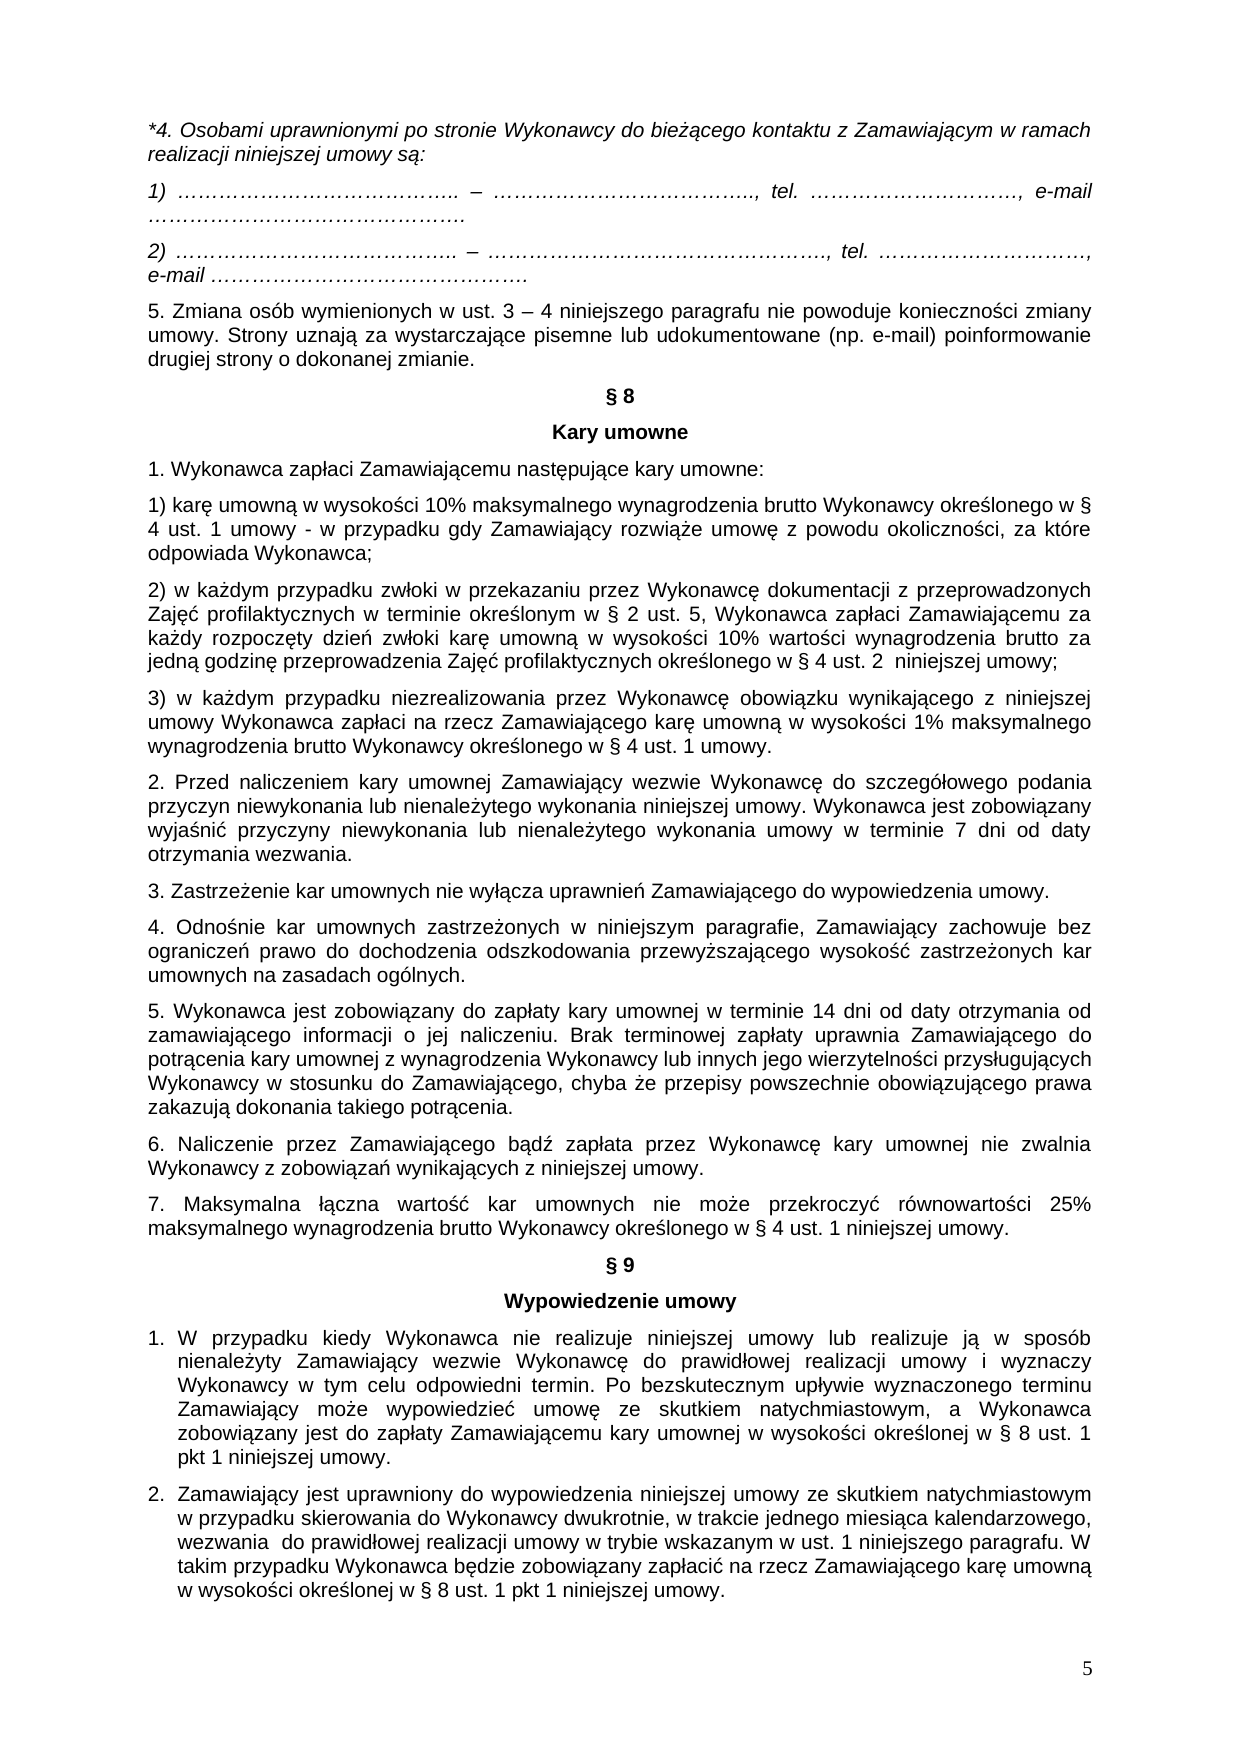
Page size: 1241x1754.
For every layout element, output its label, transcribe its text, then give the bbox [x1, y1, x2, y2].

text 5. Wykonawca jest zobowiązany do zapłaty kary umownej w terminie 14 dni od daty otrzymania od zamawiającego informacji o jej naliczeniu. Brak terminowej zapłaty uprawnia Zamawiającego do potrącenia kary umownej z wynagrodzenia Wykonawcy lub innych jego wierzytelności przysługujących Wykonawcy w stosunku do Zamawiającego, chyba że przepisy powszechnie obowiązującego prawa zakazują dokonania takiego potrącenia. [148, 999, 1092, 1119]
text 7. Maksymalna łączna wartość kar umownych nie może przekroczyć równowartości 25% maksymalnego wynagrodzenia brutto Wykonawcy określonego w § 4 ust. 1 niniejszej umowy. [148, 1192, 1092, 1240]
text *4. Osobami uprawnionymi po stronie Wykonawcy do bieżącego kontaktu z Zamawiającym w ramach realizacji niniejszej umowy są: [148, 118, 1092, 166]
text 6. Naliczenie przez Zamawiającego bądź zapłata przez Wykonawcę kary umownej nie zwalnia Wykonawcy z zobowiązań wynikających z niniejszej umowy. [148, 1132, 1092, 1179]
list W przypadku kiedy Wykonawca nie realizuje niniejszej umowy lub realizuje ją w sposób nienależyty Zamawiający wezwie Wykonawcę do prawidłowej realizacji umowy i wyznaczy Wykonawcy w tym celu odpowiedni termin. Po bezskutecznym upływie wyznaczonego terminu Zamawiający może wypowiedzieć umowę ze skutkiem natychmiastowym, a Wykonawca zobowiązany jest do zapłaty Zamawiającemu kary umownej w wysokości określonej w § 8 ust. 1 pkt 1 niniejszej umowy. [148, 1325, 1092, 1469]
text 2) ………………………………….. – …………………………………………., tel. …………………………, e-mail ………………………………………. [148, 239, 1092, 287]
text Wypowiedzenie umowy [148, 1289, 1092, 1313]
text 1) karę umowną w wysokości 10% maksymalnego wynagrodzenia brutto Wykonawcy określonego w § 4 ust. 1 umowy - w przypadku gdy Zamawiający rozwiąże umowę z powodu okoliczności, za które odpowiada Wykonawca; [148, 493, 1092, 565]
text 2. Przed naliczeniem kary umownej Zamawiający wezwie Wykonawcę do szczegółowego podania przyczyn niewykonania lub nienależytego wykonania niniejszej umowy. Wykonawca jest zobowiązany wyjaśnić przyczyny niewykonania lub nienależytego wykonania umowy w terminie 7 dni od daty otrzymania wezwania. [148, 770, 1092, 866]
text 1. Wykonawca zapłaci Zamawiającemu następujące kary umowne: [148, 457, 1092, 481]
text § 9 [148, 1252, 1092, 1276]
text 5. Zmiana osób wymienionych w ust. 3 – 4 niniejszego paragrafu nie powoduje konieczności zmiany umowy. Strony uznają za wystarczające pisemne lub udokumentowane (np. e-mail) poinformowanie drugiej strony o dokonanej zmianie. [148, 299, 1092, 371]
text § 8 [148, 384, 1092, 408]
text 4. Odnośnie kar umownych zastrzeżonych w niniejszym paragrafie, Zamawiający zachowuje bez ograniczeń prawo do dochodzenia odszkodowania przewyższającego wysokość zastrzeżonych kar umownych na zasadach ogólnych. [148, 915, 1092, 987]
list Zamawiający jest uprawniony do wypowiedzenia niniejszej umowy ze skutkiem natychmiastowym w przypadku skierowania do Wykonawcy dwukrotnie, w trakcie jednego miesiąca kalendarzowego, wezwania do prawidłowej realizacji umowy w trybie wskazanym w ust. 1 niniejszego paragrafu. W takim przypadku Wykonawca będzie zobowiązany zapłacić na rzecz Zamawiającego karę umowną w wysokości określonej w § 8 ust. 1 pkt 1 niniejszej umowy. [148, 1482, 1092, 1601]
text Kary umowne [148, 420, 1092, 444]
text 3) w każdym przypadku niezrealizowania przez Wykonawcę obowiązku wynikającego z niniejszej umowy Wykonawca zapłaci na rzecz Zamawiającego karę umowną w wysokości 1% maksymalnego wynagrodzenia brutto Wykonawcy określonego w § 4 ust. 1 umowy. [148, 686, 1092, 758]
text 3. Zastrzeżenie kar umownych nie wyłącza uprawnień Zamawiającego do wypowiedzenia umowy. [148, 878, 1092, 902]
text 2) w każdym przypadku zwłoki w przekazaniu przez Wykonawcę dokumentacji z przeprowadzonych Zajęć profilaktycznych w terminie określonym w § 2 ust. 5, Wykonawca zapłaci Zamawiającemu za każdy rozpoczęty dzień zwłoki karę umowną w wysokości 10% wartości wynagrodzenia brutto za jedną godzinę przeprowadzenia Zajęć profilaktycznych określonego w § 4 ust. 2 niniejszej umowy; [148, 577, 1092, 673]
text 1) ………………………………….. – ……………………………….., tel. …………………………, e-mail ………………………………………. [148, 178, 1092, 226]
